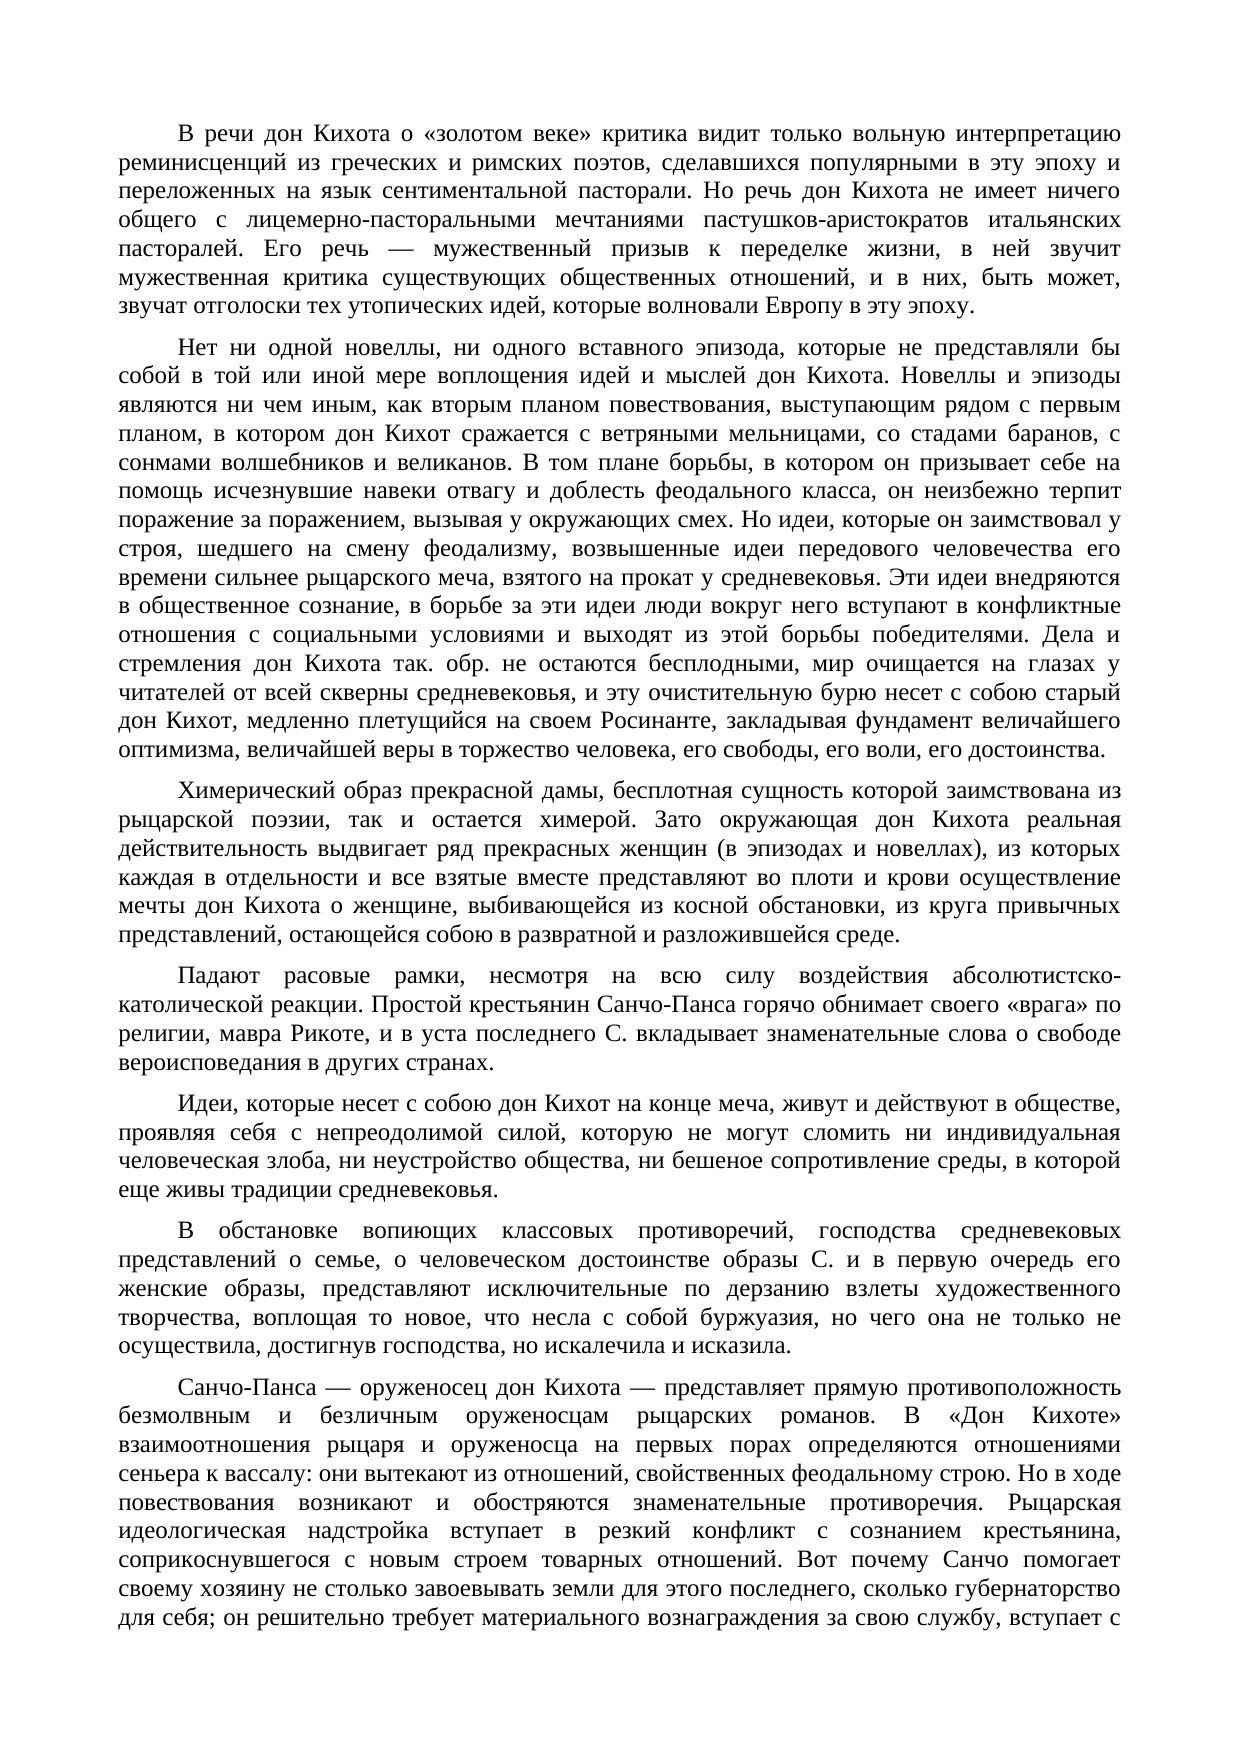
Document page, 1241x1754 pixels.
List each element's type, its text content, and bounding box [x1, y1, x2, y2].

text Падают расовые рамки, несмотря на всю силу воздействия абсолютистско-католической реакции. Простой крестьянин Санчо-Панса горячо обнимает своего «врага» по религии, мавра Рикоте, и в уста последнего С. вкладывает знаменательные слова о свободе вероисповедания в других странах. [118, 961, 1122, 1076]
text В обстановке вопиющих классовых противоречий, господства средневековых представлений о семье, о человеческом достоинстве образы С. и в первую очередь его женские образы, представляют исключительные по дерзанию взлеты художественного творчества, воплощая то новое, что несла с собой буржуазия, но чего она не только не осуществила, достигнув господства, но искалечила и исказила. [118, 1216, 1122, 1359]
text Идеи, которые несет с собою дон Кихот на конце меча, живут и действуют в обществе, проявляя себя с непреодолимой силой, которую не могут сломить ни индивидуальная человеческая злоба, ни неустройство общества, ни бешеное сопротивление среды, в которой еще живы традиции средневековья. [118, 1088, 1122, 1203]
text Химерический образ прекрасной дамы, бесплотная сущность которой заимствована из рыцарской поэзии, так и остается химерой. Зато окружающая дон Кихота реальная действительность выдвигает ряд прекрасных женщин (в эпизодах и новеллах), из которых каждая в отдельности и все взятые вместе представляют во плоти и крови осуществление мечты дон Кихота о женщине, выбивающейся из косной обстановки, из круга привычных представлений, остающейся собою в развратной и разложившейся среде. [118, 776, 1122, 948]
text В речи дон Кихота о «золотом веке» критика видит только вольную интерпретацию реминисценций из греческих и римских поэтов, сделавшихся популярными в эту эпоху и переложенных на язык сентиментальной пасторали. Но речь дон Кихота не имеет ничего общего с лицемерно-пасторальными мечтаниями пастушков-аристократов итальянских пасторалей. Его речь — мужественный призыв к переделке жизни, в ней звучит мужественная критика существующих общественных отношений, и в них, быть может, звучат отголоски тех утопических идей, которые волновали Европу в эту эпоху. [118, 118, 1122, 319]
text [118, 1372, 1122, 1631]
text Нет ни одной новеллы, ни одного вставного эпизода, которые не представляли бы собой в той или иной мере воплощения идей и мыслей дон Кихота. Новеллы и эпизоды являются ни чем иным, как вторым планом повествования, выступающим рядом с первым планом, в котором дон Кихот сражается с ветряными мельницами, со стадами баранов, с сонмами волшебников и великанов. В том плане борьбы, в котором он призывает себе на помощь исчезнувшие навеки отвагу и доблесть феодального класса, он неизбежно терпит поражение за поражением, вызывая у окружающих смех. Но идеи, которые он заимствовал у строя, шедшего на смену феодализму, возвышенные идеи передового человечества его времени сильнее рыцарского меча, взятого на прокат у средневековья. Эти идеи внедряются в общественное сознание, в борьбе за эти идеи люди вокруг него вступают в конфликтные отношения с социальными условиями и выходят из этой борьбы победителями. Дела и стремления дон Кихота так. обр. не остаются бесплодными, мир очищается на глазах у читателей от всей скверны средневековья, и эту очистительную бурю несет с собою старый дон Кихот, медленно плетущийся на своем Росинанте, закладывая фундамент величайшего оптимизма, величайшей веры в торжество человека, его свободы, его воли, его достоинства. [118, 332, 1122, 763]
